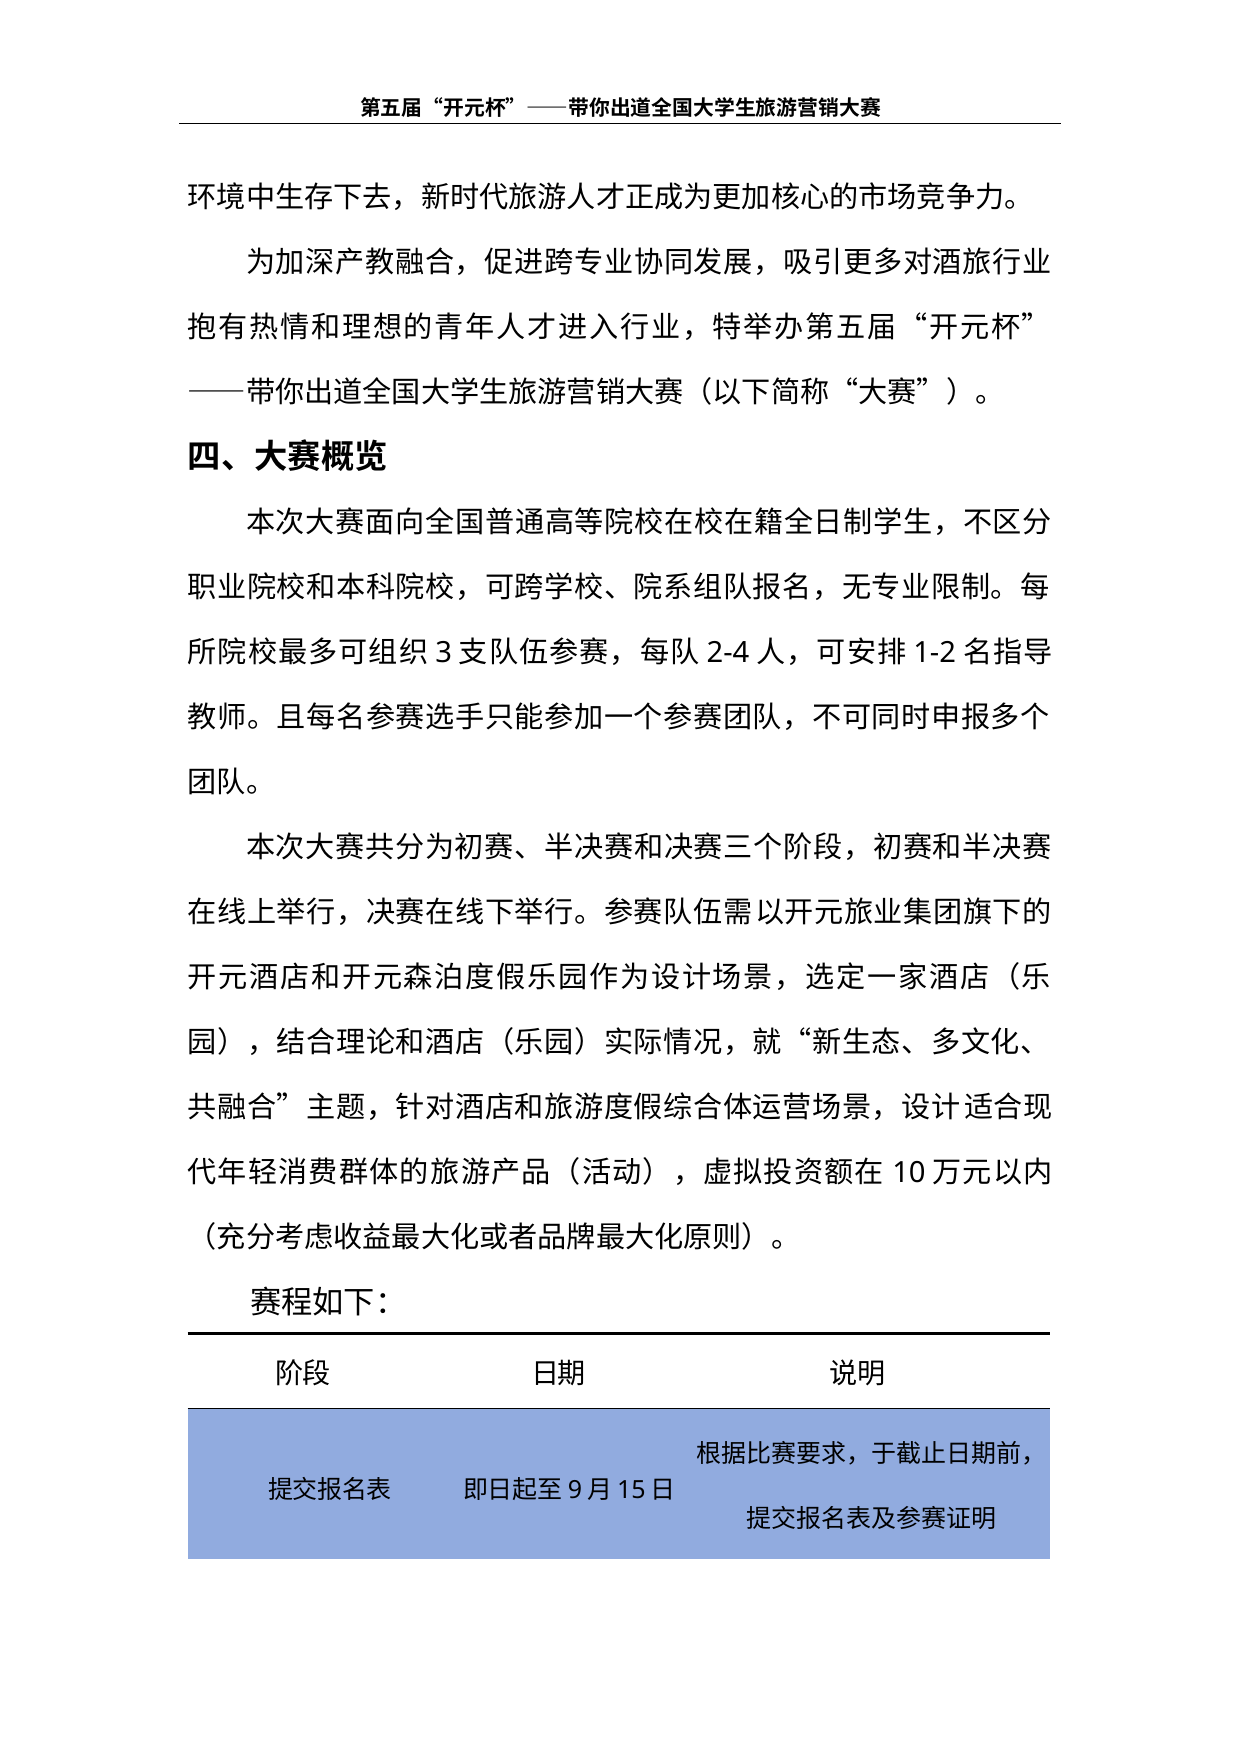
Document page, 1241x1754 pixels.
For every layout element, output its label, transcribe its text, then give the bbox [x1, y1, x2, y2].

list 本次大赛共分为初赛、半决赛和决赛三个阶段，初赛和半决赛在线上举行，决赛在线下举行。参赛队伍需以开元旅业集团旗下的开元酒店和开元森泊度假乐园作为设计场景，选定一家酒店（乐园），结合理论和酒店（乐园）实际情况，就“新生态、多文化、共融合”主题，针对酒店和旅游度假综合体运营场景，设计适合现代年轻消费群体的旅游产品（活动），虚拟投资额在10万元以内（充分考虑收益最大化或者品牌最大化原则）。 [187, 812, 1053, 1267]
table_header 日期 [434, 1335, 693, 1408]
list 本次大赛面向全国普通高等院校在校在籍全日制学生，不区分职业院校和本科院校，可跨学校、院系组队报名，无专业限制。每所院校最多可组织3支队伍参赛，每队2-4人，可安排1-2名指导教师。且每名参赛选手只能参加一个参赛团队，不可同时申报多个团队。 [187, 487, 1053, 812]
table_cell 即日起至9月15日 [434, 1409, 693, 1559]
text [187, 162, 1053, 227]
table_cell 根据比赛要求，于截止日期前，提交报名表及参赛证明 [693, 1409, 1050, 1559]
list 为加深产教融合，促进跨专业协同发展，吸引更多对酒旅行业抱有热情和理想的青年人才进入行业，特举办第五届“开元杯”——带你出道全国大学生旅游营销大赛（以下简称“大赛”）。 [187, 227, 1053, 422]
list 大赛概览 [187, 422, 1053, 487]
table_cell 提交报名表 [188, 1409, 434, 1559]
list 赛程如下： [187, 1267, 1053, 1332]
table_header 阶段 [188, 1335, 434, 1408]
table_header 说明 [693, 1335, 1050, 1408]
